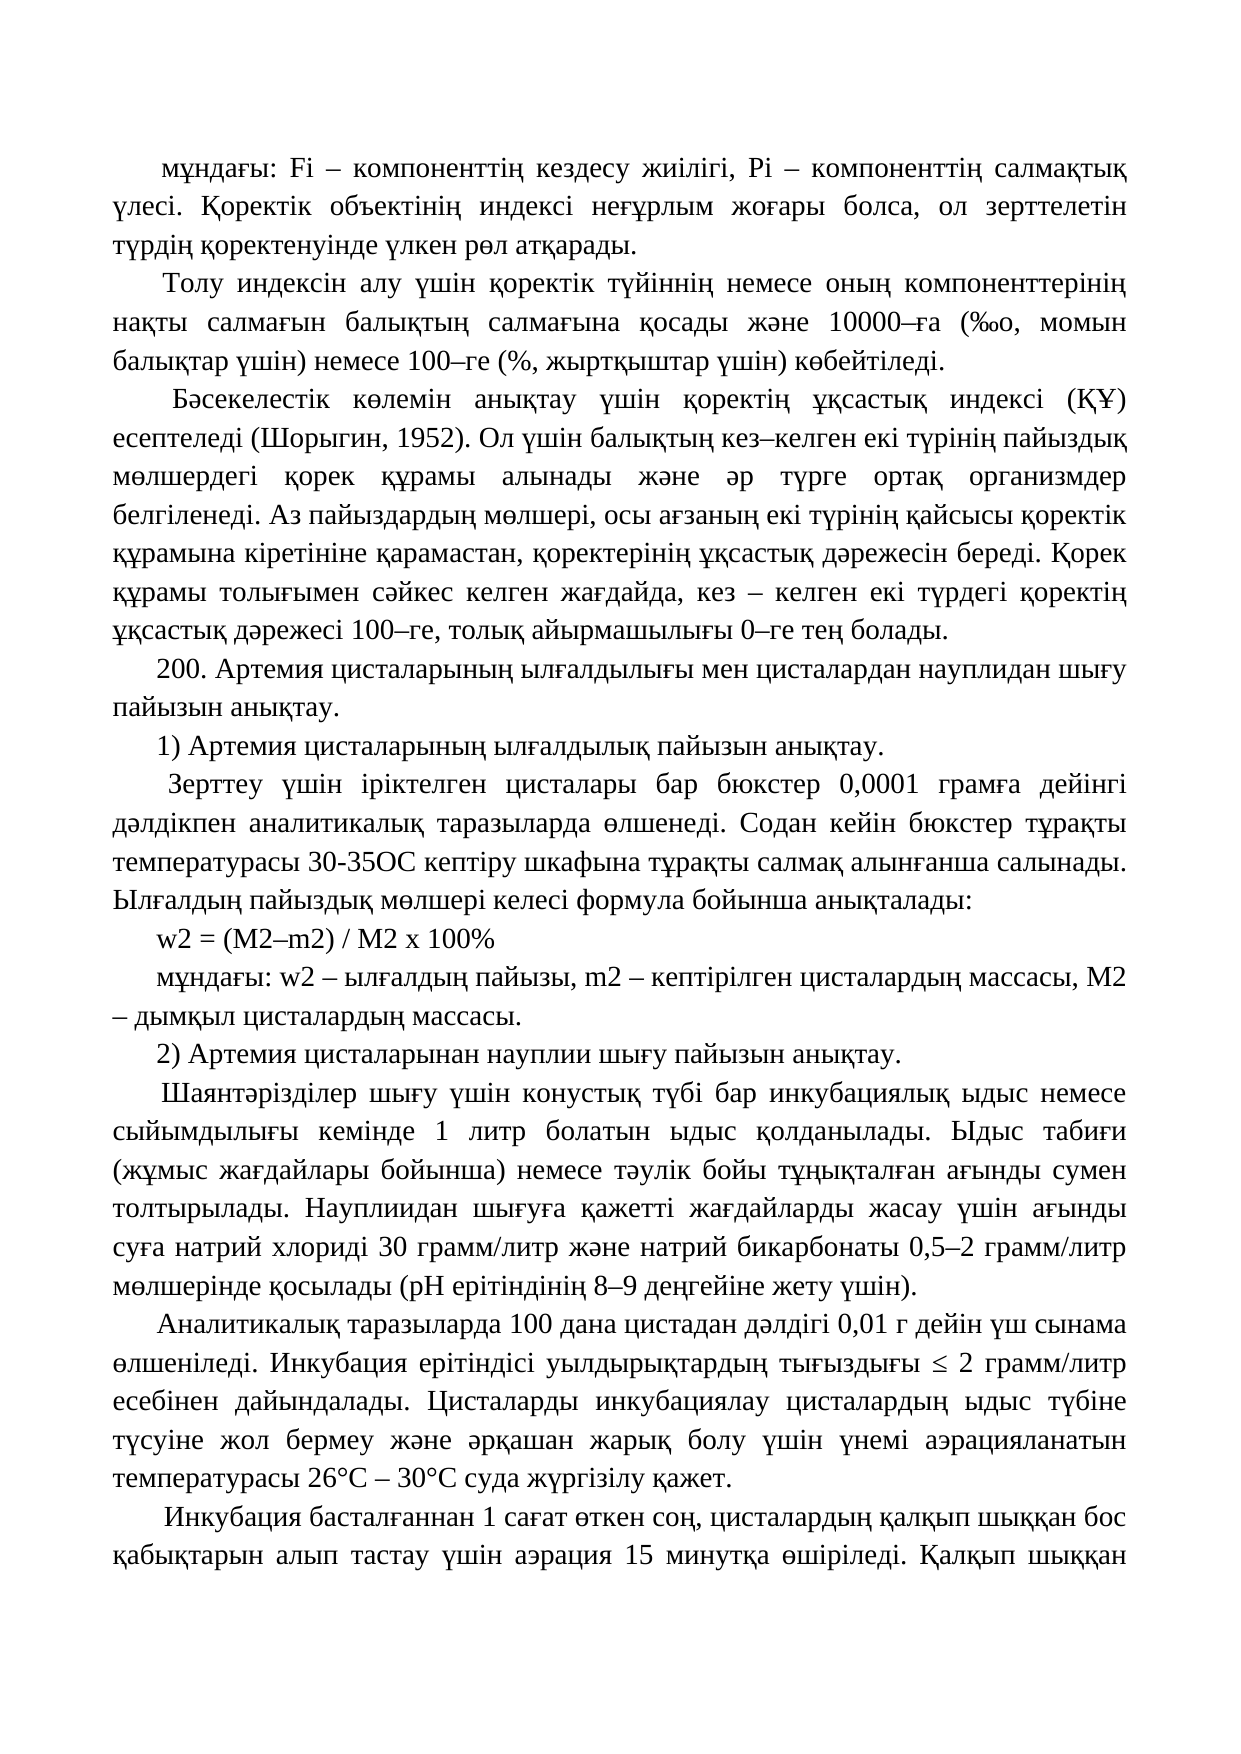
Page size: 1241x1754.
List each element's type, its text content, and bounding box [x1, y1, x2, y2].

text Шаянтәрізділер шығу үшін конустық түбі бар инкубациялық ыдыс немесе сыйымдылығы кемінде 1 литр болатын ыдыс қолданылады. Ыдыс табиғи (жұмыс жағдайлары бойынша) немесе тәулік бойы тұңықталған ағынды сумен толтырылады. Науплиидан шығуға қажетті жағдайларды жасау үшін ағынды суға натрий хлориді 30 грамм/литр және натрий бикарбонаты 0,5–2 грамм/литр мөлшерінде қосылады (рН ерітіндінің 8–9 деңгейіне жету үшін). [112, 1075, 1128, 1301]
text 200. Артемия цисталарының ылғалдылығы мен цисталардан науплидан шығу пайызын анықтау. [112, 651, 1128, 723]
text мұндағы: w2 – ылғалдың пайызы, m2 – кептірілген цисталардың массасы, М2 – дымқыл цисталардың массасы. [112, 959, 1128, 1031]
text Аналитикалық таразыларда 100 дана цистадан дәлдігі 0,01 г дейін үш сынама өлшеніледі. Инкубация ерітіндісі уылдырықтардың тығыздығы ≤ 2 грамм/литр есебінен дайындалады. Цисталарды инкубациялау цисталардың ыдыс түбіне түсуіне жол бермеу және әрқашан жарық болу үшін үнемі аэрацияланатын температурасы 26°C – 30°C суда жүргізілу қажет. [112, 1306, 1128, 1494]
text 2) Артемия цисталарынан науплии шығу пайызын анықтау. [112, 1036, 1128, 1070]
text мұндағы: Fi – компоненттің кездесу жиілігі, Pi – компоненттің салмақтық үлесі. Қоректік объектінің индексі неғұрлым жоғары болса, ол зерттелетін түрдің қоректенуінде үлкен рөл атқарады. [112, 150, 1128, 261]
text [112, 1499, 1128, 1571]
text Толу индексін алу үшін қоректік түйіннің немесе оның компоненттерінің нақты салмағын балықтың салмағына қосады және 10000–ға (‰о, момын балықтар үшін) немесе 100–ге (%, жыртқыштар үшін) көбейтіледі. [112, 266, 1128, 376]
text Бәсекелестік көлемін анықтау үшін қоректің ұқсастық индексі (ҚҰ) есептеледі (Шорыгин, 1952). Ол үшін балықтың кез–келген екі түрінің пайыздық мөлшердегі қорек құрамы алынады және әр түрге ортақ организмдер белгіленеді. Аз пайыздардың мөлшері, осы ағзаның екі түрінің қайсысы қоректік құрамына кіретініне қарамастан, қоректерінің ұқсастық дәрежесін береді. Қорек құрамы толығымен сәйкес келген жағдайда, кез – келген екі түрдегі қоректің ұқсастық дәрежесі 100–ге, толық айырмашылығы 0–ге тең болады. [112, 381, 1128, 646]
text w2 = (М2–m2) / M2 x 100% [112, 921, 1128, 954]
text 1) Артемия цисталарының ылғалдылық пайызын анықтау. [112, 728, 1128, 762]
text Зерттеу үшін іріктелген цисталары бар бюкстер 0,0001 грамға дейінгі дәлдікпен аналитикалық таразыларда өлшенеді. Содан кейін бюкстер тұрақты температурасы 30-35ОС кептіру шкафына тұрақты салмақ алынғанша салынады. Ылғалдың пайыздық мөлшері келесі формула бойынша анықталады: [112, 767, 1128, 916]
